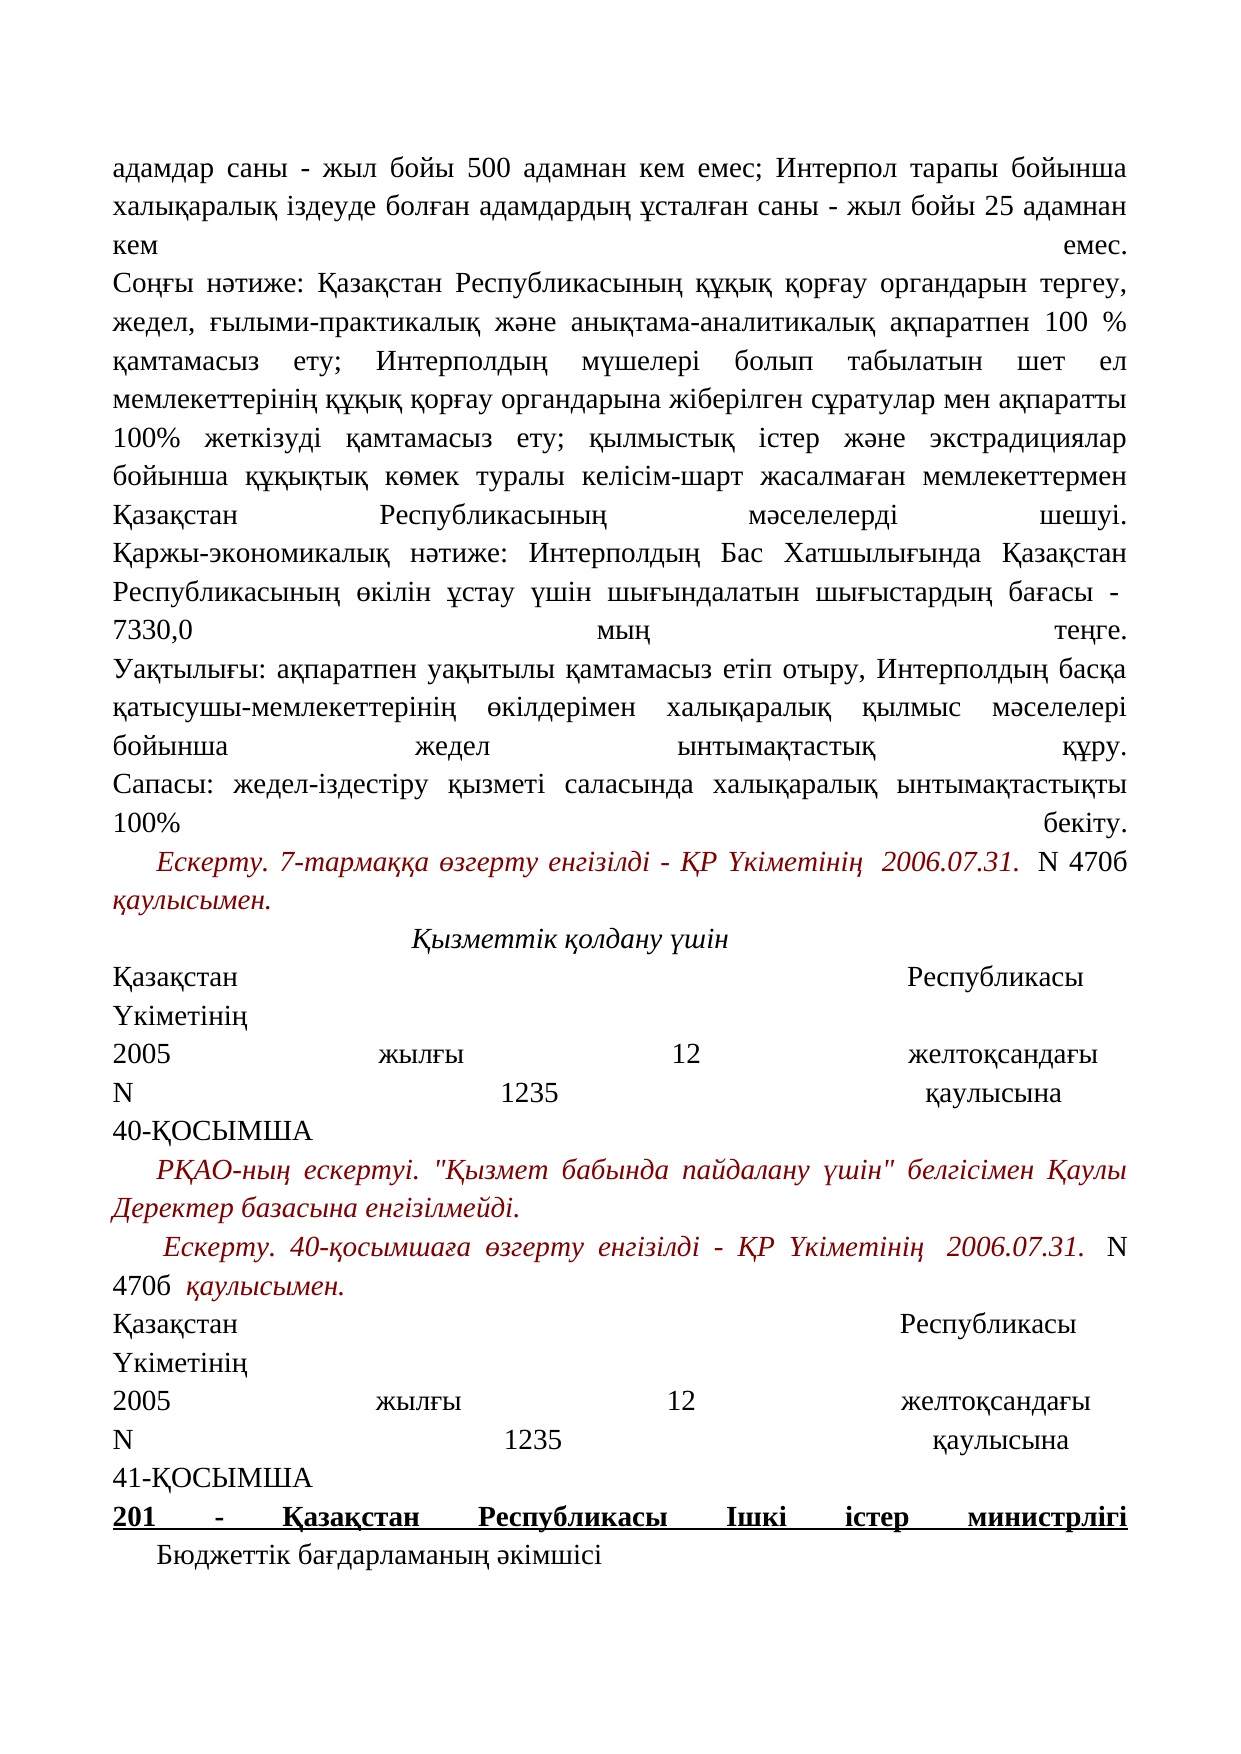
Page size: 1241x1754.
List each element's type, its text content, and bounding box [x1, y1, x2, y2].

text 201 - Қазақстан Республикасы Iшкi iстер министрлiгi Бюджеттік бағдарламаның әкiмшісi [112, 1529, 1128, 1571]
text Қазақстан Республикасы Үкiметiнiң 2005 жылғы 12 желтоқсандағы N 1235 қаулысына 40-ҚОСЫМША [112, 959, 1128, 1147]
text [112, 150, 1128, 916]
text Қызметтік қолдану үшін [112, 921, 1128, 954]
text Ескерту. 40-қосымшаға өзгерту енгізілді - ҚР Үкіметінің 2006.07.31. N 470б қаулысымен. [112, 1229, 1128, 1301]
text РҚАО-ның ескертуі. "Қызмет бабында пайдалану үшін" белгісімен Қаулы Деректер базасына енгізілмейді. [112, 1152, 1128, 1224]
text 201 - Қазақстан Республикасы Iшкi iстер министрлiгi Бюджеттік бағдарламаның әкiмшісi [112, 1499, 1128, 1528]
text Қазақстан Республикасы Үкiметiнiң 2005 жылғы 12 желтоқсандағы N 1235 қаулысына 41-ҚОСЫМША [112, 1306, 1128, 1494]
